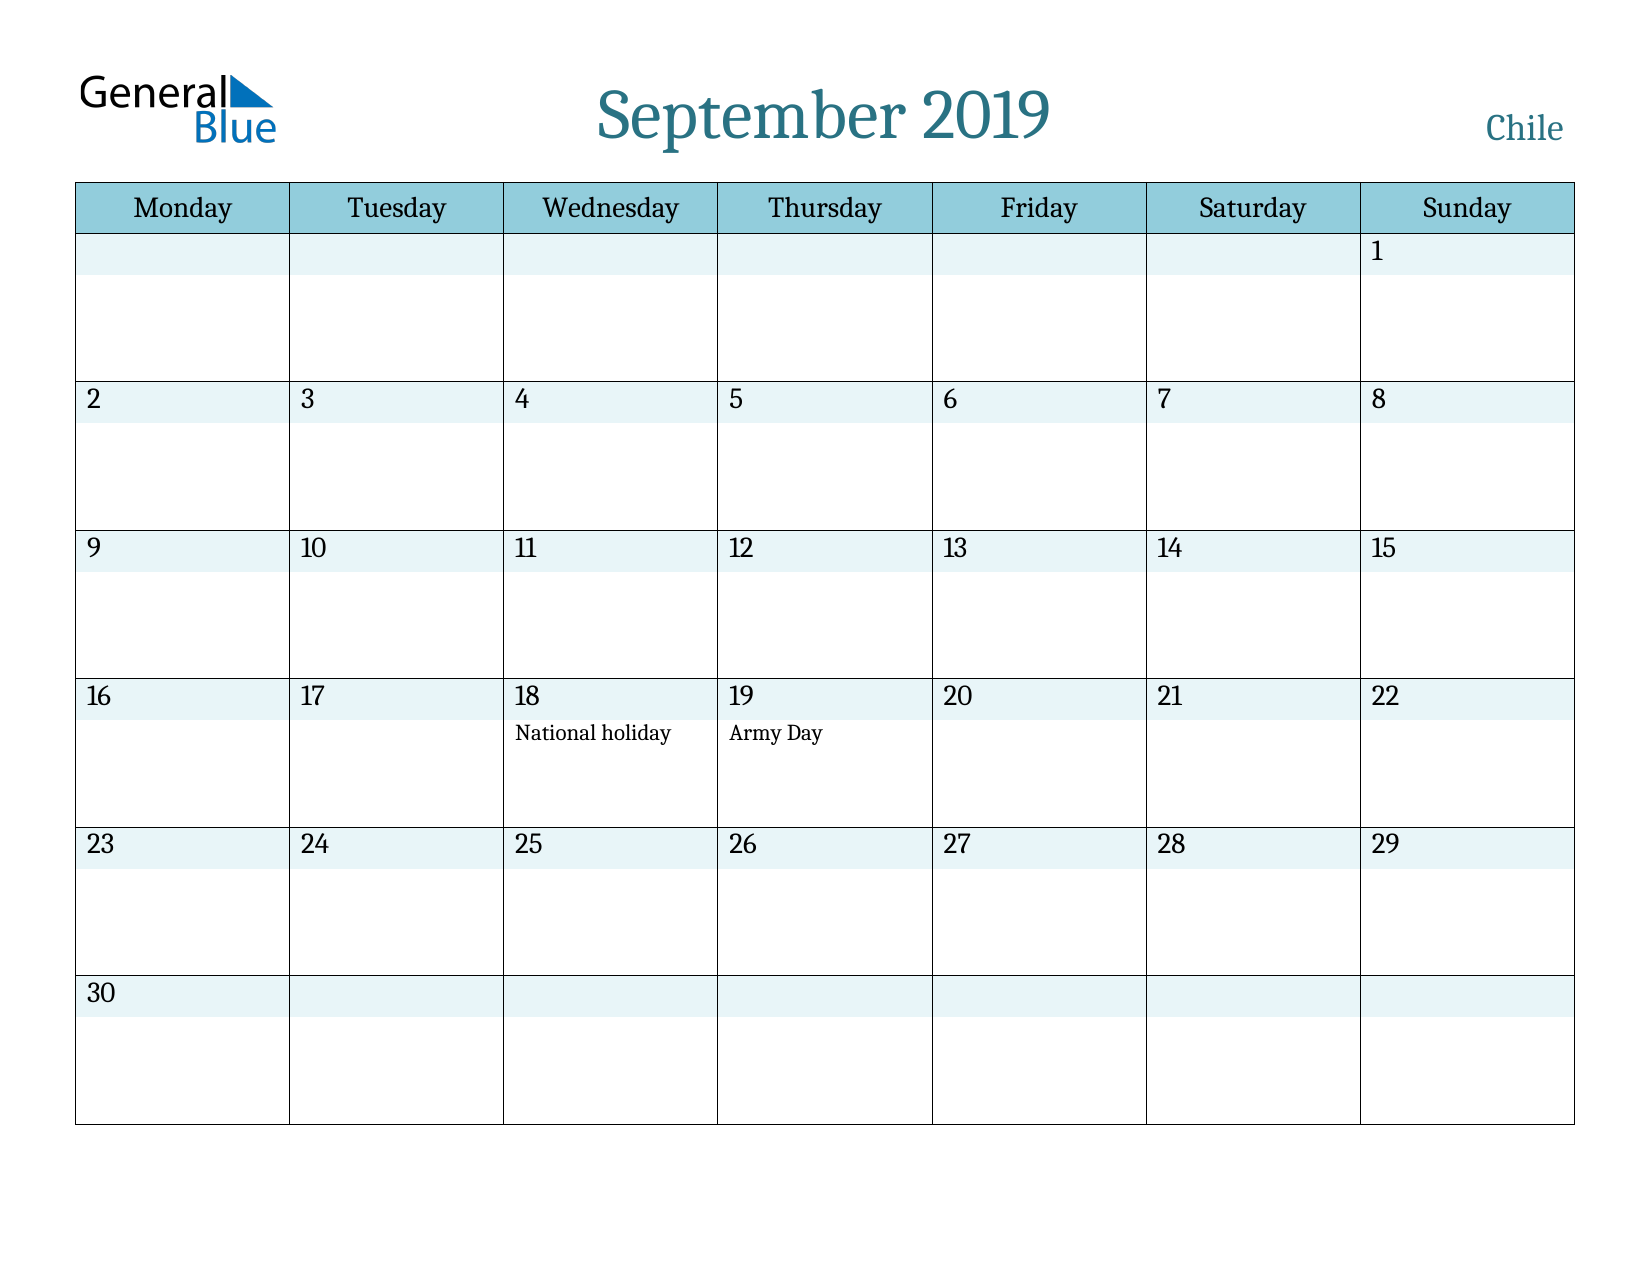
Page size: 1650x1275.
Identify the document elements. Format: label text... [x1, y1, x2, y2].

table_cell [76, 572, 289, 678]
table_cell Monday [76, 183, 289, 233]
table_header Chile [1146, 75, 1574, 182]
table_cell [1361, 720, 1574, 827]
table_cell 9 [76, 531, 289, 572]
table_cell [1147, 976, 1360, 1017]
table_cell 26 [718, 828, 932, 869]
table_cell 14 [1147, 531, 1360, 572]
table_cell [933, 275, 1146, 381]
table_cell [290, 976, 503, 1017]
table_cell 6 [933, 382, 1146, 423]
table_cell 11 [504, 531, 717, 572]
table_cell Wednesday [504, 183, 717, 233]
table_cell 29 [1361, 828, 1574, 869]
table_cell 12 [718, 531, 932, 572]
table_cell [718, 423, 932, 530]
table_cell [933, 234, 1146, 275]
table_cell 10 [290, 531, 503, 572]
table_cell Sunday [1361, 183, 1574, 233]
table_cell 13 [933, 531, 1146, 572]
table_cell 5 [718, 382, 932, 423]
table_cell [290, 275, 503, 381]
table_cell 24 [290, 828, 503, 869]
table_cell [1147, 234, 1360, 275]
table_cell National holiday [504, 720, 717, 827]
table_cell [933, 976, 1146, 1017]
table_cell [1147, 869, 1360, 975]
table_cell 7 [1147, 382, 1360, 423]
table_cell [76, 234, 289, 275]
table_cell [290, 572, 503, 678]
table_cell [76, 1017, 289, 1123]
table_cell [1147, 423, 1360, 530]
table_cell [933, 572, 1146, 678]
table_cell [504, 1017, 717, 1123]
table_cell Army Day [718, 720, 932, 827]
table_cell [933, 423, 1146, 530]
table_cell Thursday [718, 183, 932, 233]
table_cell [718, 572, 932, 678]
table_cell [290, 423, 503, 530]
table_cell 22 [1361, 679, 1574, 720]
table_cell [76, 869, 289, 975]
table_cell 21 [1147, 679, 1360, 720]
table_cell 30 [76, 976, 289, 1017]
table_cell [1361, 976, 1574, 1017]
table_cell [290, 869, 503, 975]
table_cell [504, 869, 717, 975]
table_cell Tuesday [290, 183, 503, 233]
table_cell [290, 1017, 503, 1123]
table_cell [1361, 869, 1574, 975]
table_cell 3 [290, 382, 503, 423]
table_cell [718, 1017, 932, 1123]
table_cell [504, 234, 717, 275]
table_cell 1 [1361, 234, 1574, 275]
table_cell [933, 1017, 1146, 1123]
table_cell [1361, 572, 1574, 678]
table_cell [1361, 1017, 1574, 1123]
table_cell [76, 720, 289, 827]
table_cell [290, 234, 503, 275]
table_cell [1361, 275, 1574, 381]
table_cell [504, 976, 717, 1017]
table_cell [933, 869, 1146, 975]
table_cell 23 [76, 828, 289, 869]
table_cell 28 [1147, 828, 1360, 869]
table_cell 18 [504, 679, 717, 720]
table_cell [718, 234, 932, 275]
table_cell [76, 275, 289, 381]
table_cell 16 [76, 679, 289, 720]
table_cell 4 [504, 382, 717, 423]
table_header [76, 75, 503, 182]
table_cell Friday [933, 183, 1146, 233]
picture [80, 75, 276, 143]
table_cell [504, 423, 717, 530]
table_cell [718, 976, 932, 1017]
table_cell [1147, 275, 1360, 381]
table_cell [504, 275, 717, 381]
table_cell Saturday [1147, 183, 1360, 233]
table_header September 2019 [504, 75, 1146, 182]
table_cell [290, 720, 503, 827]
table_cell 27 [933, 828, 1146, 869]
table_cell [718, 869, 932, 975]
table_cell [504, 572, 717, 678]
table_cell [1147, 1017, 1360, 1123]
table_cell 20 [933, 679, 1146, 720]
table_cell 8 [1361, 382, 1574, 423]
table_cell 2 [76, 382, 289, 423]
table_cell 25 [504, 828, 717, 869]
table_cell [1147, 572, 1360, 678]
table_cell [1147, 720, 1360, 827]
table_cell [718, 275, 932, 381]
table_cell [76, 423, 289, 530]
table_cell [933, 720, 1146, 827]
table_cell 19 [718, 679, 932, 720]
table_cell [1361, 423, 1574, 530]
table_cell 17 [290, 679, 503, 720]
table_cell 15 [1361, 531, 1574, 572]
